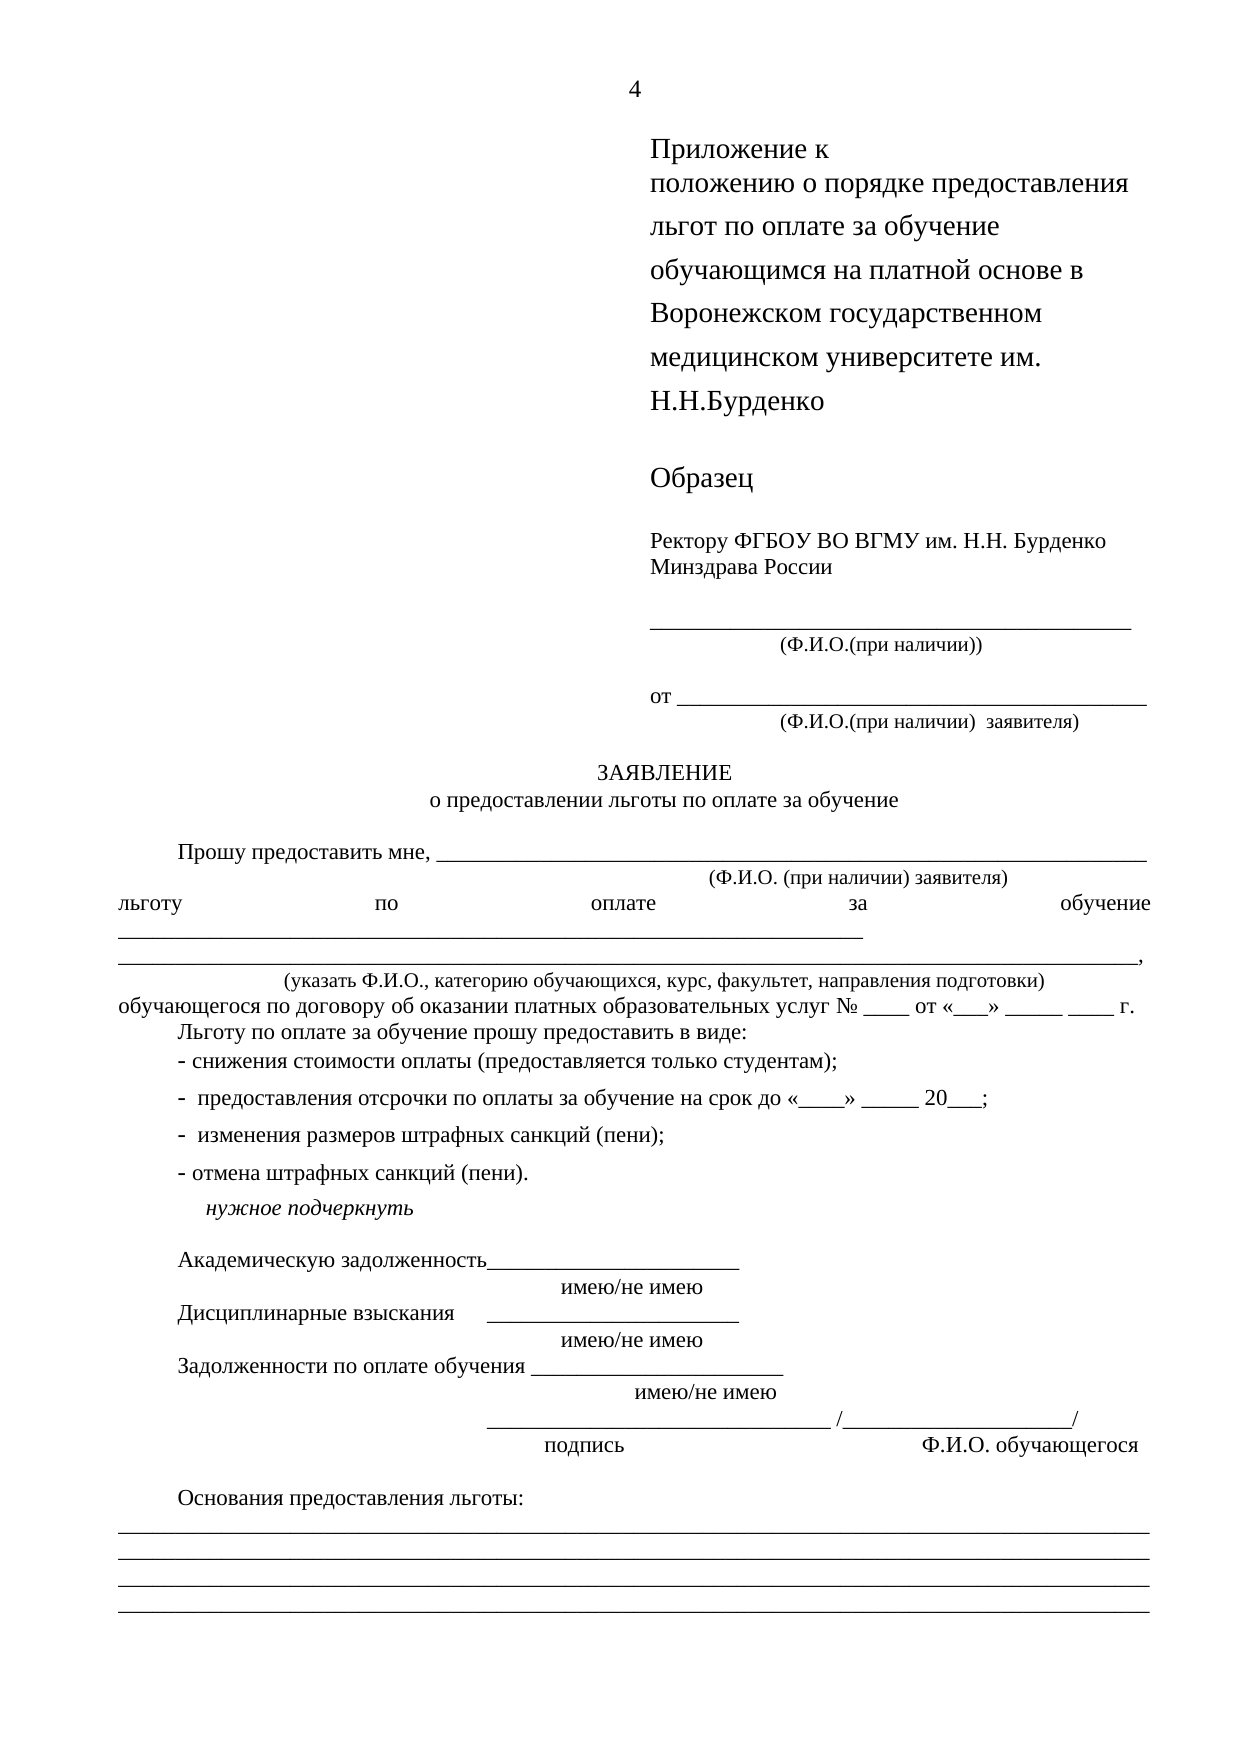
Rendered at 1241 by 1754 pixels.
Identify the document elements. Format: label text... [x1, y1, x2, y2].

text имею/не имею [118, 1378, 1152, 1405]
text о предоставлении льготы по оплате за обучение [118, 786, 1152, 812]
list отмена штрафных санкций (пени). [118, 1157, 1152, 1185]
text (Ф.И.О.(при наличии) заявителя) [650, 709, 1152, 733]
text _________________________________________________________________________________________, [118, 942, 1152, 968]
text Приложение к [650, 131, 1152, 165]
list предоставления отсрочки по оплаты за обучение на срок до «____» _____ 20___; [118, 1082, 1152, 1111]
text положению о порядке предоставления льгот по оплате за обучение обучающимся на платной основе в Воронежском государственном медицинском университете им. Н.Н.Бурденко [650, 165, 1152, 416]
text Минздрава России [650, 553, 1152, 579]
text Академическую задолженность______________________ [118, 1247, 1152, 1273]
text Основания предоставления льготы: [118, 1484, 1152, 1510]
text (Ф.И.О.(при наличии)) [650, 632, 1152, 656]
text __________________________________________________________________________________________ [118, 1510, 1152, 1536]
text Образец [650, 460, 1152, 493]
text Ректору ФГБОУ ВО ВГМУ им. Н.Н. Бурденко [650, 527, 1152, 553]
text Дисциплинарные взыскания ______________________ [118, 1299, 1152, 1326]
text нужное подчеркнуть [118, 1194, 1152, 1220]
text Льготу по оплате за обучение прошу предоставить в виде: [118, 1018, 1152, 1045]
text __________________________________________________________________________________________ [118, 1536, 1152, 1563]
text (указать Ф.И.О., категорию обучающихся, курс, факультет, направления подготовки) [118, 968, 1152, 992]
text от _________________________________________ [650, 683, 1152, 709]
text __________________________________________ [650, 606, 1152, 632]
text Прошу предоставить мне, ______________________________________________________________ [118, 838, 1152, 865]
list снижения стоимости оплаты (предоставляется только студентам); [118, 1045, 1152, 1073]
text обучающегося по договору об оказании платных образовательных услуг № ____ от «___» _____ ____ г. [118, 992, 1152, 1018]
text (Ф.И.О. (при наличии) заявителя) [709, 865, 1152, 889]
text Задолженности по оплате обучения ______________________ [118, 1352, 1152, 1378]
text ______________________________ /____________________/ [413, 1405, 1152, 1431]
text ЗАЯВЛЕНИЕ [118, 759, 1152, 786]
text подпись Ф.И.О. обучающегося [487, 1431, 1152, 1457]
text льготу по оплате за обучение _________________________________________________________________ [118, 889, 1152, 942]
text имею/не имею [118, 1273, 1152, 1299]
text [118, 1563, 1152, 1589]
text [118, 1589, 1152, 1616]
list изменения размеров штрафных санкций (пени); [118, 1119, 1152, 1148]
text имею/не имею [118, 1326, 1152, 1352]
